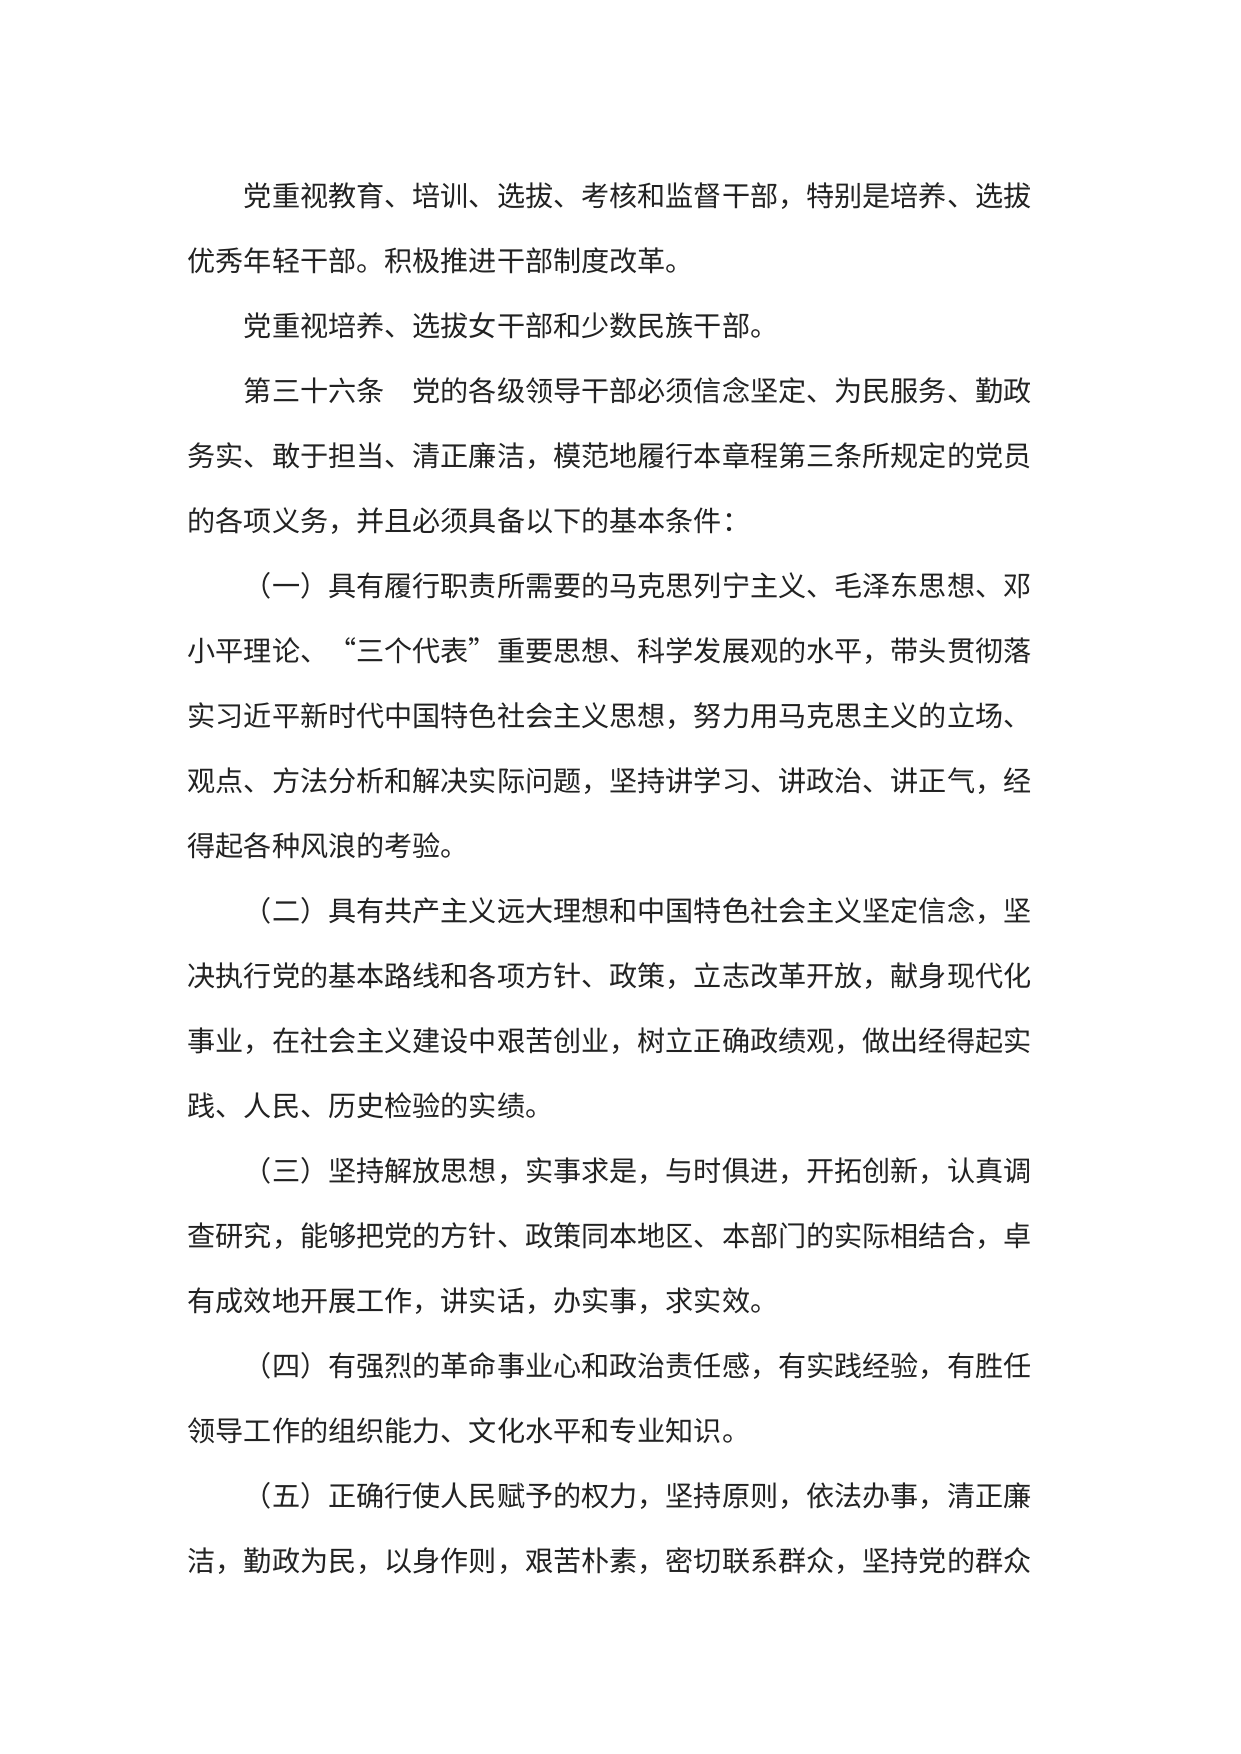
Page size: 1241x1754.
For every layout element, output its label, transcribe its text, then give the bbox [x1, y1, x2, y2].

text （三）坚持解放思想，实事求是，与时俱进，开拓创新，认真调查研究，能够把党的方针、政策同本地区、本部门的实际相结合，卓有成效地开展工作，讲实话，办实事，求实效。 [187, 1137, 1053, 1332]
text 第三十六条 党的各级领导干部必须信念坚定、为民服务、勤政务实、敢于担当、清正廉洁，模范地履行本章程第三条所规定的党员的各项义务，并且必须具备以下的基本条件： [187, 357, 1053, 552]
text （二）具有共产主义远大理想和中国特色社会主义坚定信念，坚决执行党的基本路线和各项方针、政策，立志改革开放，献身现代化事业，在社会主义建设中艰苦创业，树立正确政绩观，做出经得起实践、人民、历史检验的实绩。 [187, 877, 1053, 1137]
text 党重视培养、选拔女干部和少数民族干部。 [187, 292, 1053, 357]
text （一）具有履行职责所需要的马克思列宁主义、毛泽东思想、邓小平理论、“三个代表”重要思想、科学发展观的水平，带头贯彻落实习近平新时代中国特色社会主义思想，努力用马克思主义的立场、观点、方法分析和解决实际问题，坚持讲学习、讲政治、讲正气，经得起各种风浪的考验。 [187, 552, 1053, 877]
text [187, 1462, 1053, 1592]
text 党重视教育、培训、选拔、考核和监督干部，特别是培养、选拔优秀年轻干部。积极推进干部制度改革。 [187, 162, 1053, 292]
text （四）有强烈的革命事业心和政治责任感，有实践经验，有胜任领导工作的组织能力、文化水平和专业知识。 [187, 1332, 1053, 1462]
